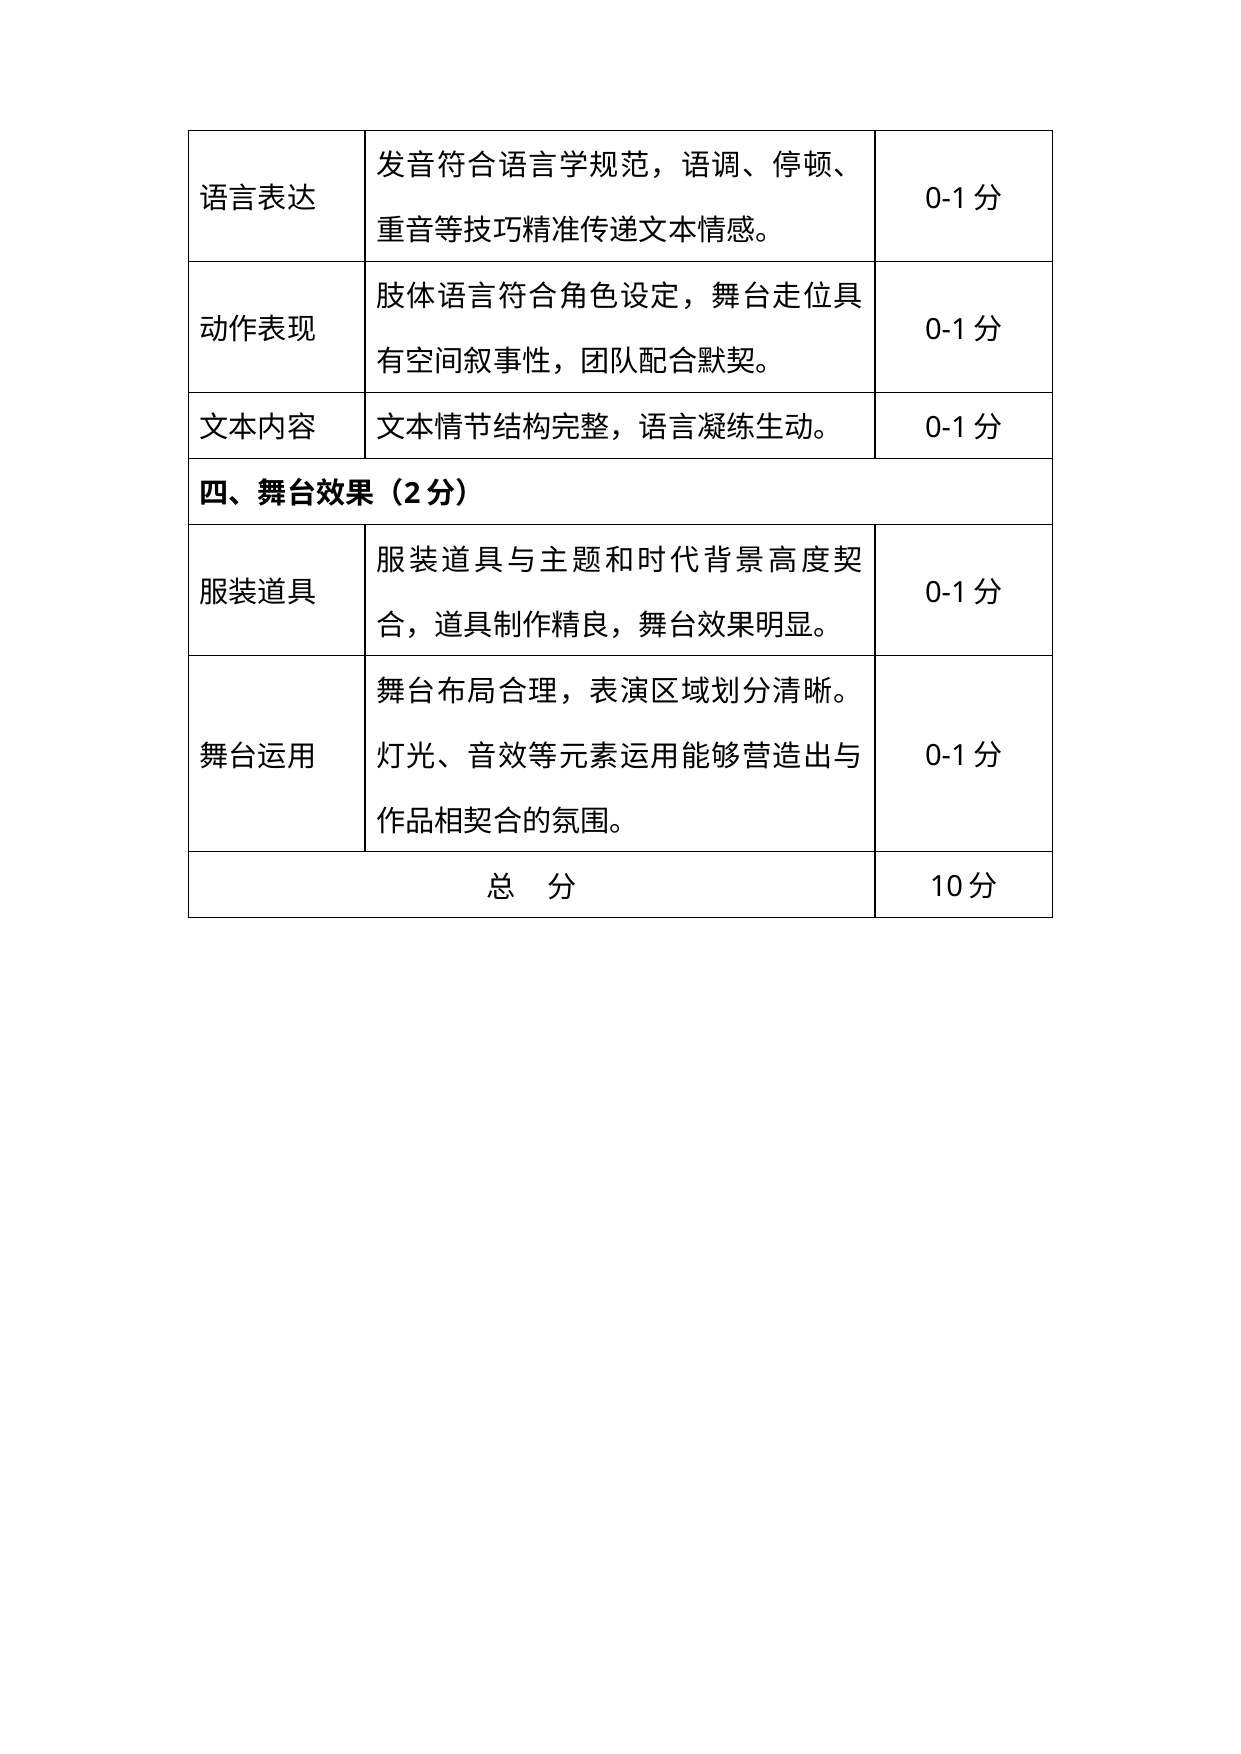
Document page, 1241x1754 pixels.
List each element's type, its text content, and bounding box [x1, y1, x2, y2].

table_cell 文本内容 [189, 393, 364, 458]
table_cell 0-1分 [876, 393, 1052, 458]
table_cell 肢体语言符合角色设定，舞台走位具有空间叙事性，团队配合默契。 [366, 262, 874, 392]
table_cell 动作表现 [189, 262, 364, 392]
table_cell 10分 [876, 852, 1052, 917]
table_cell 0-1分 [876, 525, 1052, 655]
table_cell 舞台布局合理，表演区域划分清晰。灯光、音效等元素运用能够营造出与作品相契合的氛围。 [366, 656, 874, 851]
table_cell 发音符合语言学规范，语调、停顿、重音等技巧精准传递文本情感。 [366, 131, 874, 261]
table_cell 服装道具 [189, 525, 364, 655]
table_cell 总 分 [189, 852, 874, 917]
table_cell 四、舞台效果（2分） [189, 459, 1052, 524]
table_cell 0-1分 [876, 262, 1052, 392]
table_cell 舞台运用 [189, 656, 364, 851]
table_cell 服装道具与主题和时代背景高度契合，道具制作精良，舞台效果明显。 [366, 525, 874, 655]
table_cell 语言表达 [189, 131, 364, 261]
table_cell 文本情节结构完整，语言凝练生动。 [366, 393, 874, 458]
table_cell 0-1分 [876, 656, 1052, 851]
table_cell 0-1分 [876, 131, 1052, 261]
